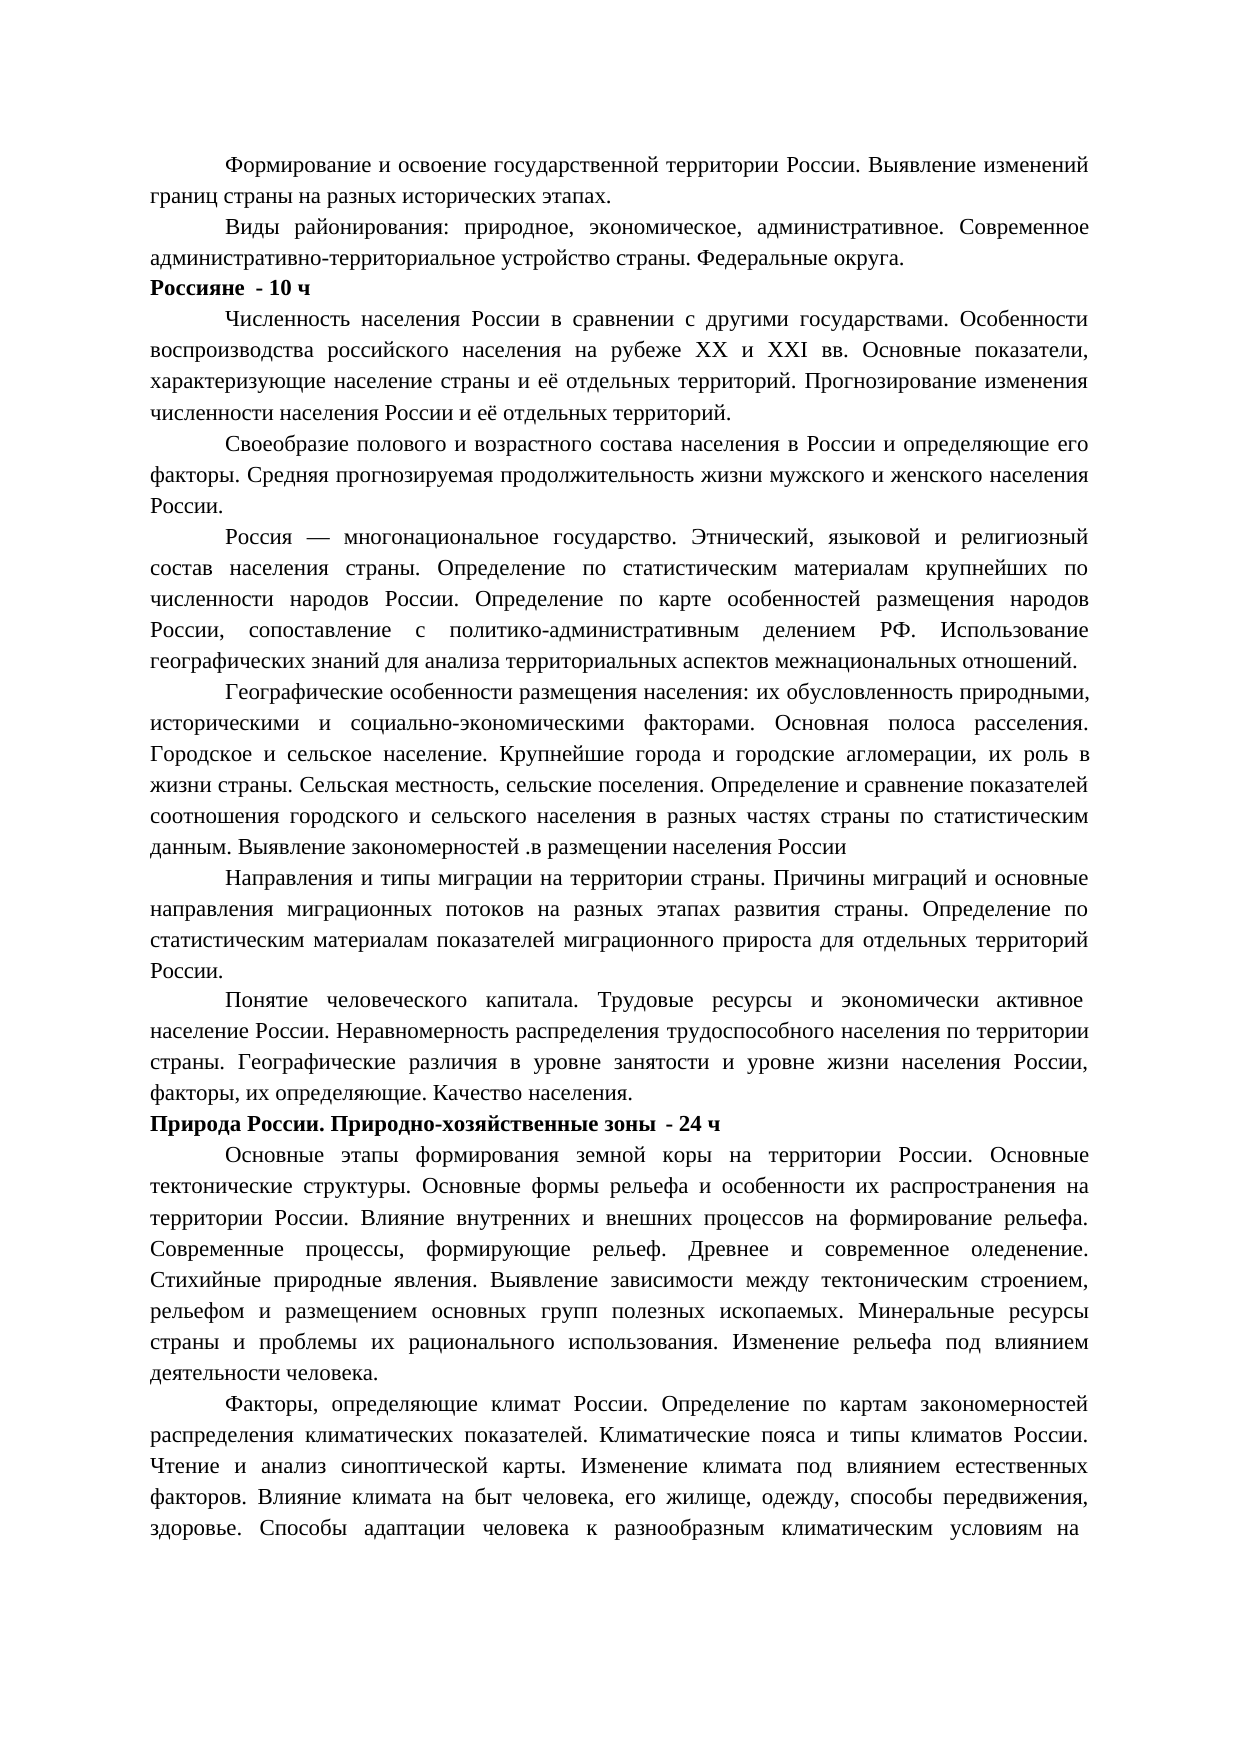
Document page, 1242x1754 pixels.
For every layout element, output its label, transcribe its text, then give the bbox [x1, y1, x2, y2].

text Своеобразие полового и возрастного состава населения в России и определяющие его факторы. Средняя прогнозируемая продолжительность жизни мужского и женского населения России. [150, 430, 1090, 518]
text Виды районирования: природное, экономическое, административное. Современное административно-территориальное устройство страны. Федеральные округа. [150, 213, 1090, 270]
text Численность населения России в сравнении с другими государствами. Особенности воспроизводства российского населения на рубеже ХХ и ХХI вв. Основные показатели, характеризующие население страны и её отдельных территорий. Прогнозирование изменения численности населения России и её отдельных территорий. [150, 306, 1090, 425]
text население России. Неравномерность распределения трудоспособного населения по территории страны. Географические различия в уровне занятости и уровне жизни населения России, факторы, их определяющие. Качество населения. [150, 1017, 1089, 1106]
subtitle Россияне - 10 ч [150, 275, 1173, 301]
text Формирование и освоение государственной территории России. Выявление изменений границ страны на разных исторических этапах. [150, 151, 1090, 208]
text Географические особенности размещения населения: их обусловленность природными, историческими и социально-экономическими факторами. Основная полоса расселения. Городское и сельское население. Крупнейшие города и городские агломерации, их роль в жизни страны. Сельская местность, сельские поселения. Определение и сравнение показателей соотношения городского и сельского населения в разных частях страны по статистическим данным. Выявление закономерностей .в размещении населения России [150, 678, 1090, 859]
text Основные этапы формирования земной коры на территории России. Основные тектонические структуры. Основные формы рельефа и особенности их распространения на территории России. Влияние внутренних и внешних процессов на формирование рельефа. Современные процессы, формирующие рельеф. Древнее и современное оледенение. Стихийные природные явления. Выявление зависимости между тектоническим строением, рельефом и размещением основных групп полезных ископаемых. Минеральные ресурсы страны и проблемы их рационального использования. Изменение рельефа под влиянием деятельности человека. [150, 1141, 1090, 1385]
text Россия — многонациональное государство. Этнический, языковой и религиозный состав населения страны. Определение по статистическим материалам крупнейших по численности народов России. Определение по карте особенностей размещения народов России, сопоставление с политико-административным делением РФ. Использование географических знаний для анализа территориальных аспектов межнациональных отношений. [150, 523, 1090, 673]
text Факторы, определяющие климат России. Определение по картам закономерностей распределения климатических показателей. Климатические пояса и типы климатов России. Чтение и анализ синоптической карты. Изменение климата под влиянием естественных факторов. Влияние климата на быт человека, его жилище, одежду, способы передвижения, здоровье. Способы адаптации человека к разнообразным климатическим условиям на [150, 1390, 1090, 1540]
text Понятие человеческого капитала. Трудовые ресурсы и экономически активное [225, 988, 1173, 1012]
text Направления и типы миграции на территории страны. Причины миграций и основные направления миграционных потоков на разных этапах развития страны. Определение по статистическим материалам показателей миграционного прироста для отдельных территорий России. [150, 864, 1090, 984]
subtitle Природа России. Природно-хозяйственные зоны - 24 ч [150, 1111, 1173, 1137]
